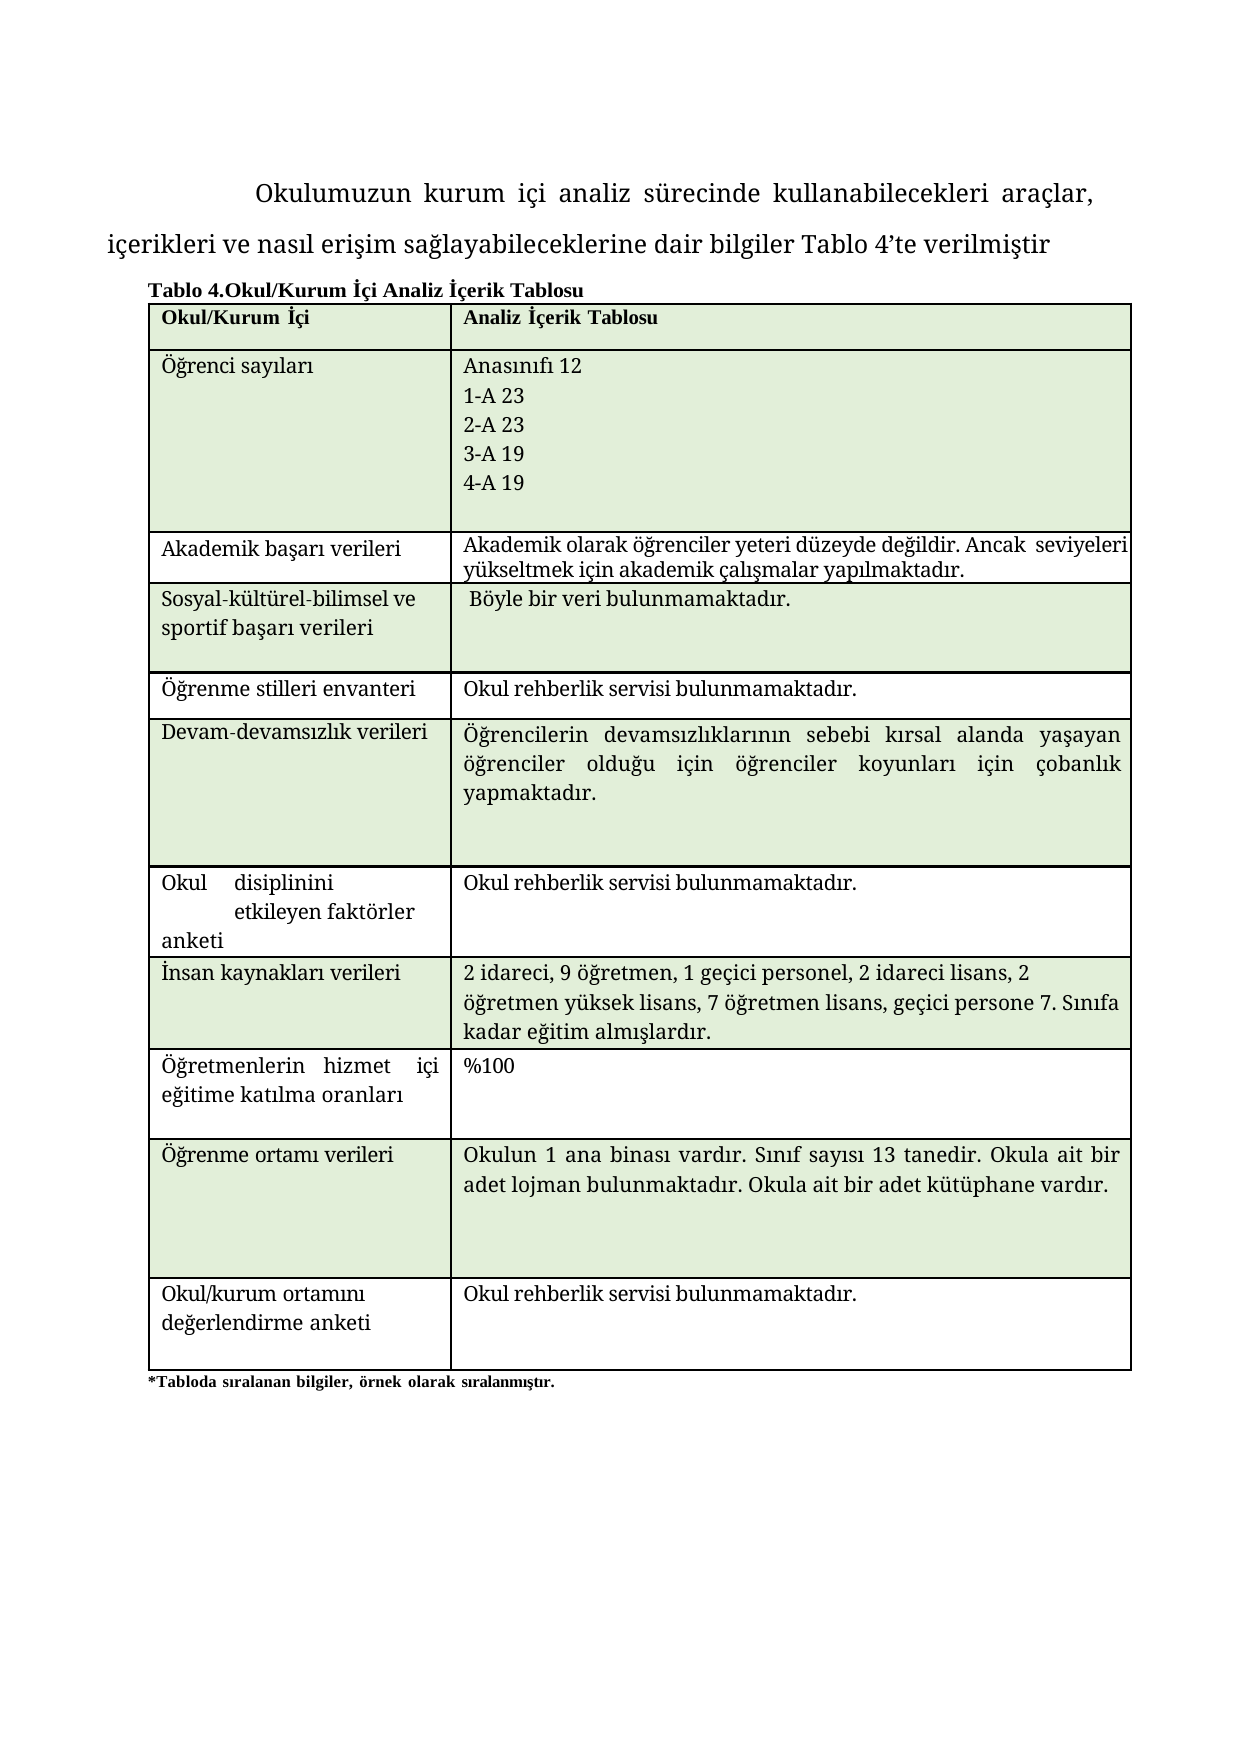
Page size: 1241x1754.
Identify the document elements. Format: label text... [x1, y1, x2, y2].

text Okulumuzun kurum içi analiz sürecinde kullanabilecekleri araçlar, içerikleri ve nasıl erişim sağlayabileceklerine dair bilgiler Tablo 4’te verilmiştir [107, 176, 1093, 261]
table_cell Akademik başarı verileri [150, 533, 450, 582]
table_cell Okul/kurum ortamını değerlendirme anketi [150, 1279, 450, 1369]
text *Tabloda sıralanan bilgiler, örnek olarak sıralanmıştır. [148, 1372, 1198, 1391]
table_cell Akademik olarak öğrenciler yeteri düzeyde değildir. Ancak seviyeleri yükseltmek için akademik çalışmalar yapılmaktadır. [452, 533, 1130, 582]
table_cell Öğrenme ortamı verileri [150, 1140, 450, 1277]
table_cell Okulun 1 ana binası vardır. Sınıf sayısı 13 tanedir. Okula ait bir adet lojman bulunmaktadır. Okula ait bir adet kütüphane vardır. [452, 1140, 1130, 1277]
table_cell 2 idareci, 9 öğretmen, 1 geçici personel, 2 idareci lisans, 2 öğretmen yüksek lisans, 7 öğretmen lisans, geçici persone 7. Sınıfa kadar eğitim almışlardır. [452, 958, 1130, 1048]
table_cell Devam-devamsızlık verileri [150, 720, 450, 865]
table_cell Okul rehberlik servisi bulunmamaktadır. [452, 1279, 1130, 1369]
table_cell Öğrenme stilleri envanteri [150, 674, 450, 718]
table_cell Öğrenci sayıları [150, 351, 450, 531]
table_cell Anasınıfı 12 1-A 23 2-A 23 3-A 19 4-A 19 [452, 351, 1130, 531]
table_cell Öğrencilerin devamsızlıklarının sebebi kırsal alanda yaşayan öğrenciler olduğu için öğrenciler koyunları için çobanlık yapmaktadır. [452, 720, 1130, 865]
table_cell Sosyal-kültürel-bilimsel ve sportif başarı verileri [150, 584, 450, 671]
table_cell Okul rehberlik servisi bulunmamaktadır. [452, 674, 1130, 718]
table_cell %100 [452, 1050, 1130, 1138]
table_cell Okul disiplinini etkileyen faktörler anketi [150, 868, 450, 956]
table_cell Öğretmenlerin hizmet içi eğitime katılma oranları [150, 1050, 450, 1138]
table_cell İnsan kaynakları verileri [150, 958, 450, 1048]
table_header Okul/Kurum İçi [150, 305, 450, 349]
table_cell Böyle bir veri bulunmamaktadır. [452, 584, 1130, 671]
text Tablo 4.Okul/Kurum İçi Analiz İçerik Tablosu [148, 278, 1198, 302]
table_cell Okul rehberlik servisi bulunmamaktadır. [452, 868, 1130, 956]
table_header Analiz İçerik Tablosu [452, 305, 1130, 349]
